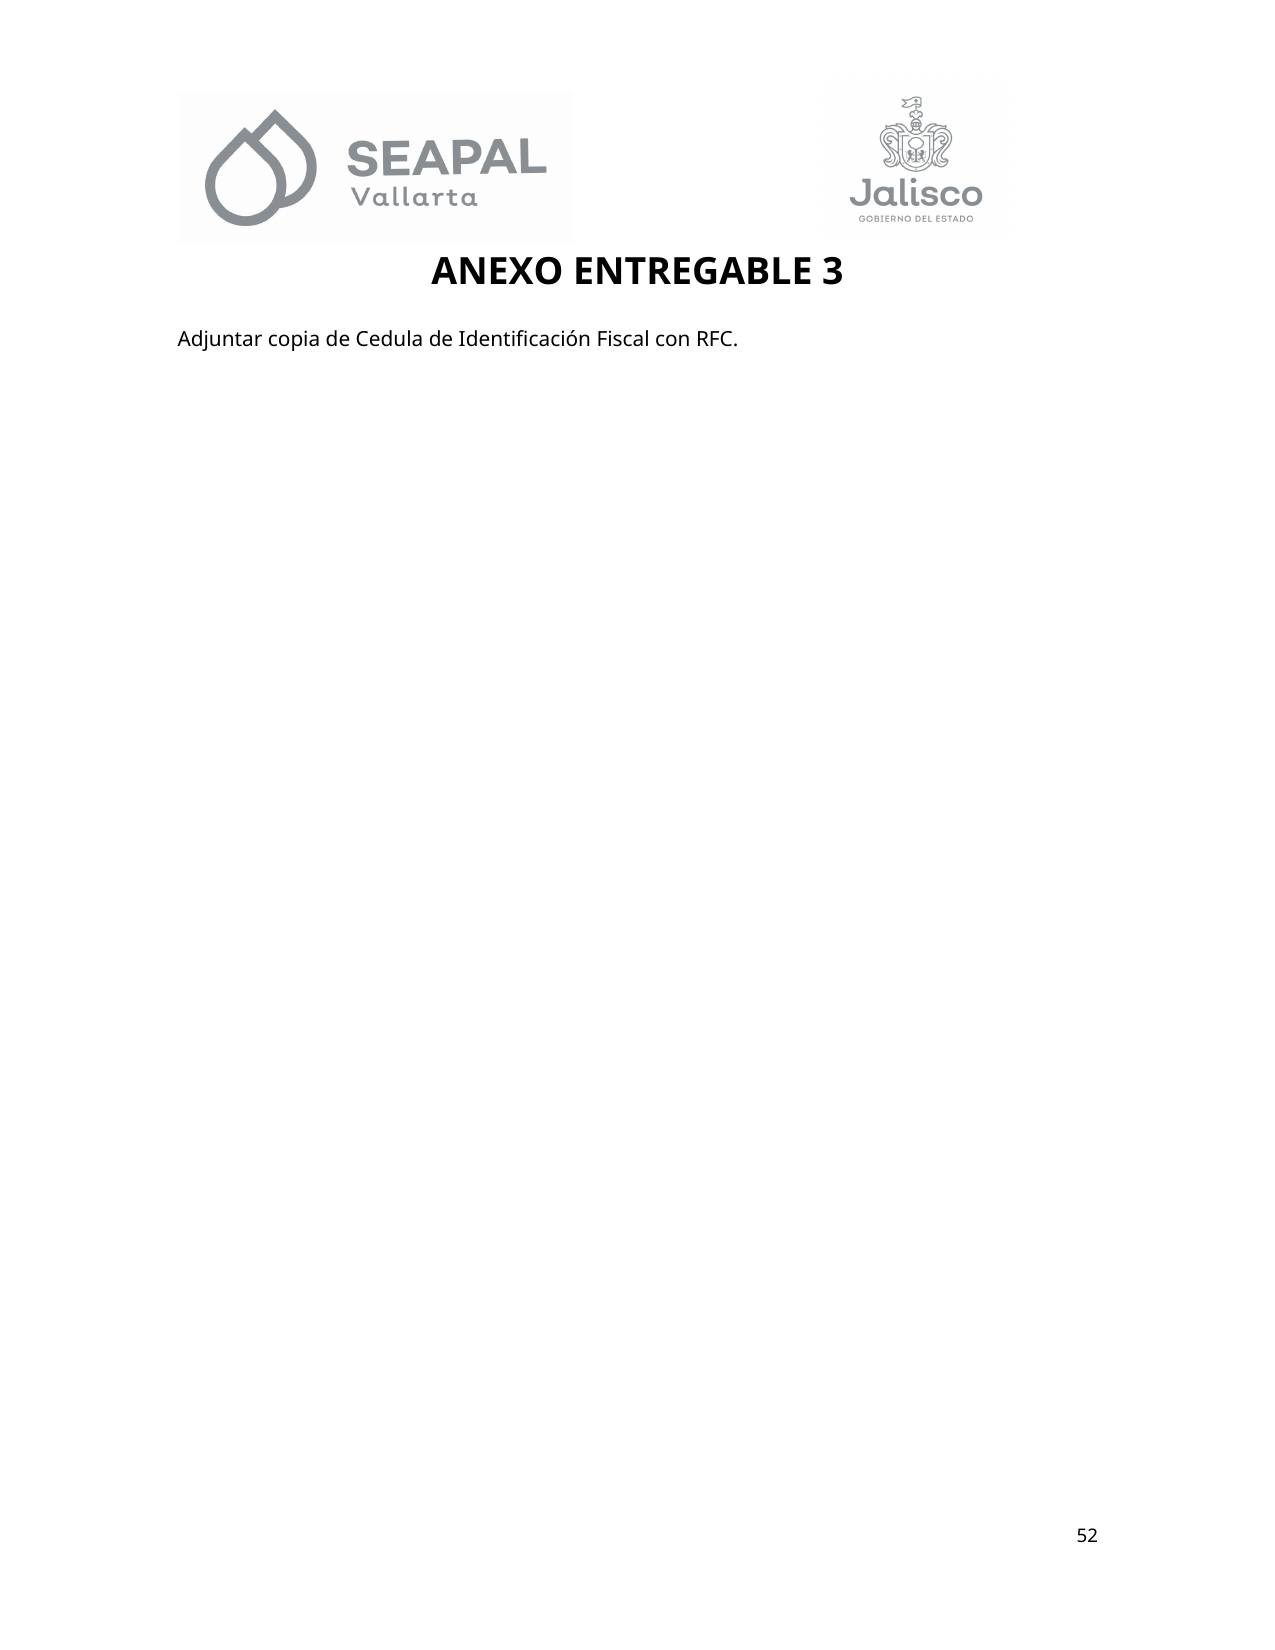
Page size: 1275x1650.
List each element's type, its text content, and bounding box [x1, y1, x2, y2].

picture [817, 73, 1015, 245]
text Adjuntar copia de Cedula de Identificación Fiscal con RFC. [177, 324, 1098, 352]
text ANEXO ENTREGABLE 3 [177, 244, 1098, 295]
picture [177, 91, 574, 245]
